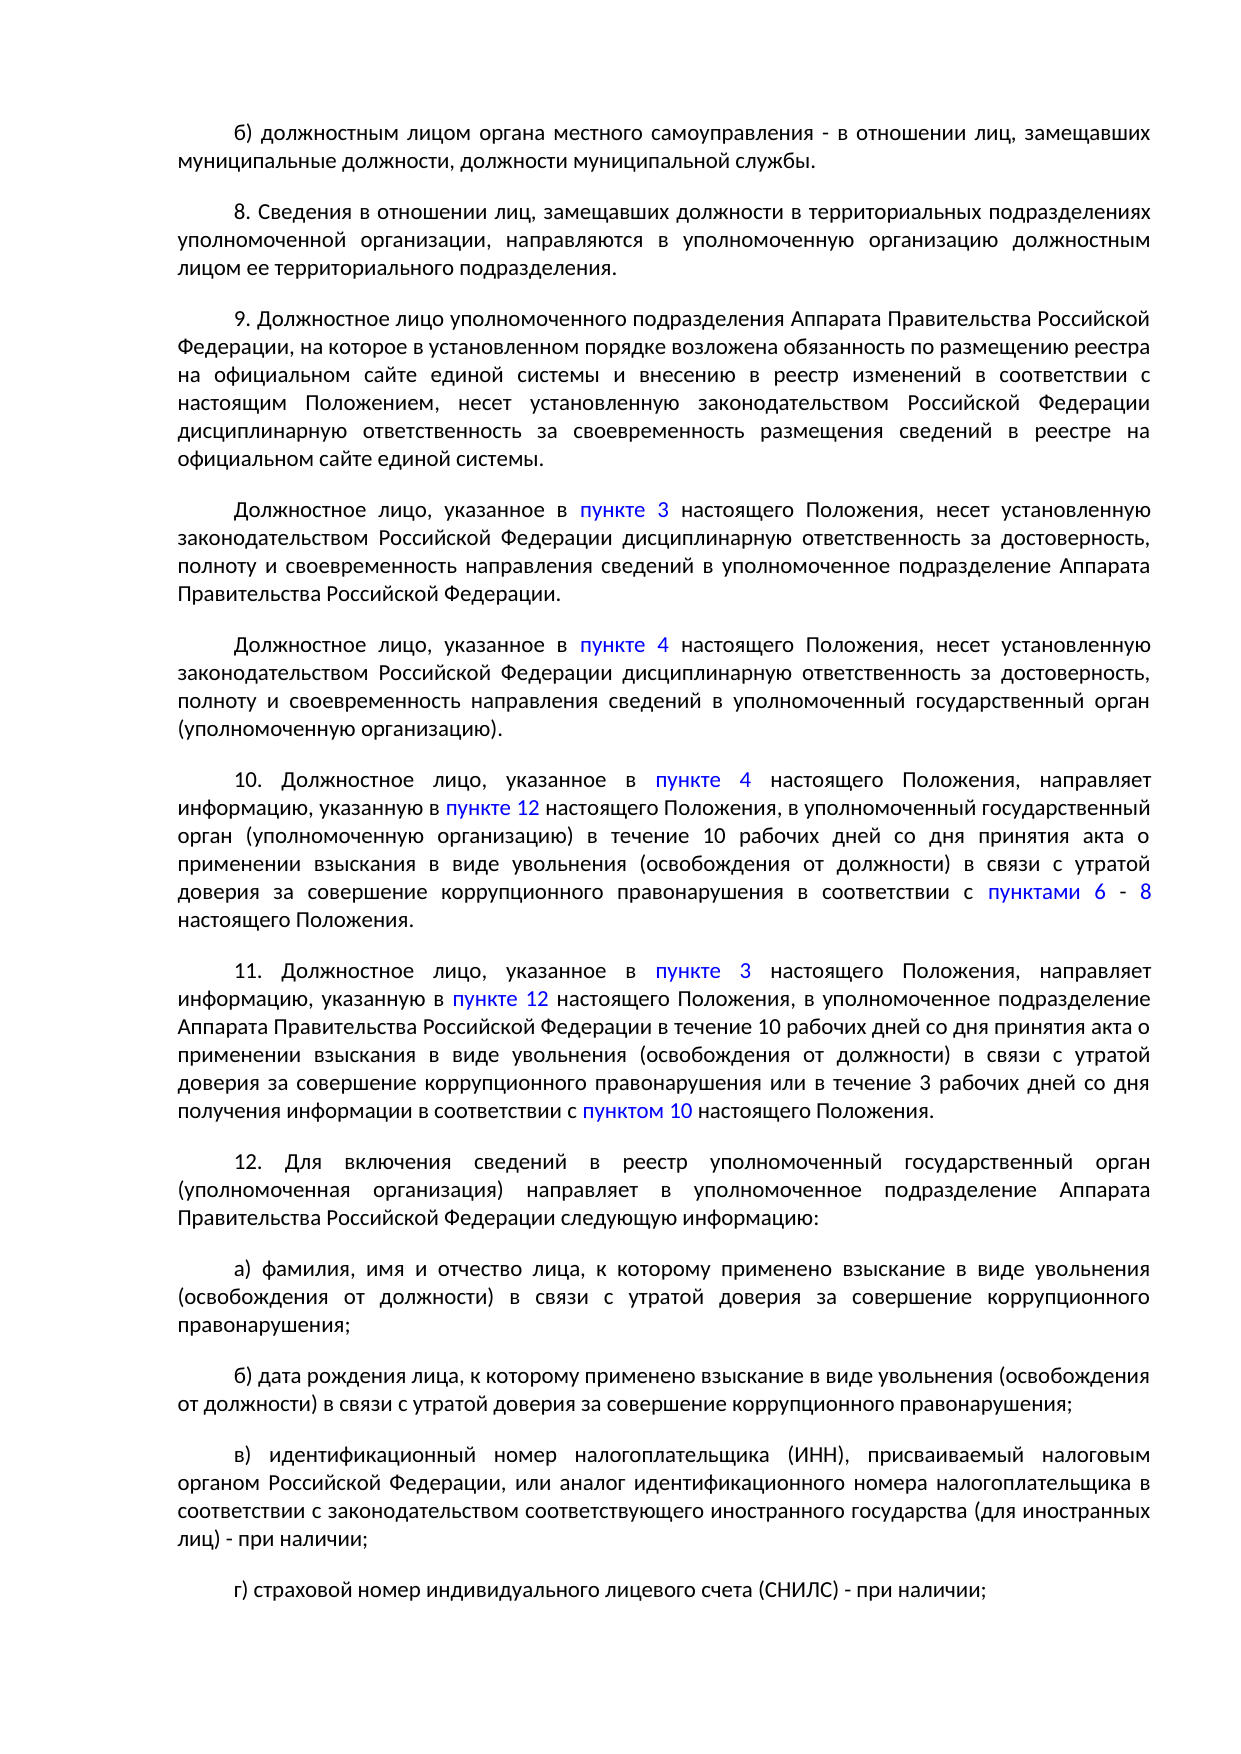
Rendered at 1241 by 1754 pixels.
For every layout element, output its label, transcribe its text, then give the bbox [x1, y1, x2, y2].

text а) фамилия, имя и отчество лица, к которому применено взыскание в виде увольнения (освобождения от должности) в связи с утратой доверия за совершение коррупционного правонарушения; [177, 1254, 1152, 1338]
text б) должностным лицом органа местного самоуправления - в отношении лиц, замещавших муниципальные должности, должности муниципальной службы. [177, 118, 1152, 174]
text 10. Должностное лицо, указанное в пункте 4 настоящего Положения, направляет информацию, указанную в пункте 12 настоящего Положения, в уполномоченный государственный орган (уполномоченную организацию) в течение 10 рабочих дней со дня принятия акта о применении взыскания в виде увольнения (освобождения от должности) в связи с утратой доверия за совершение коррупционного правонарушения в соответствии с пунктами 6 - 8 настоящего Положения. [177, 765, 1152, 933]
text Должностное лицо, указанное в пункте 4 настоящего Положения, несет установленную законодательством Российской Федерации дисциплинарную ответственность за достоверность, полноту и своевременность направления сведений в уполномоченный государственный орган (уполномоченную организацию). [177, 630, 1152, 742]
text г) страховой номер индивидуального лицевого счета (СНИЛС) - при наличии; [177, 1575, 1152, 1603]
text Должностное лицо, указанное в пункте 3 настоящего Положения, несет установленную законодательством Российской Федерации дисциплинарную ответственность за достоверность, полноту и своевременность направления сведений в уполномоченное подразделение Аппарата Правительства Российской Федерации. [177, 495, 1152, 607]
text б) дата рождения лица, к которому применено взыскание в виде увольнения (освобождения от должности) в связи с утратой доверия за совершение коррупционного правонарушения; [177, 1361, 1152, 1417]
text 12. Для включения сведений в реестр уполномоченный государственный орган (уполномоченная организация) направляет в уполномоченное подразделение Аппарата Правительства Российской Федерации следующую информацию: [177, 1147, 1152, 1231]
text 8. Сведения в отношении лиц, замещавших должности в территориальных подразделениях уполномоченной организации, направляются в уполномоченную организацию должностным лицом ее территориального подразделения. [177, 197, 1152, 281]
text в) идентификационный номер налогоплательщика (ИНН), присваиваемый налоговым органом Российской Федерации, или аналог идентификационного номера налогоплательщика в соответствии с законодательством соответствующего иностранного государства (для иностранных лиц) - при наличии; [177, 1440, 1152, 1552]
text 11. Должностное лицо, указанное в пункте 3 настоящего Положения, направляет информацию, указанную в пункте 12 настоящего Положения, в уполномоченное подразделение Аппарата Правительства Российской Федерации в течение 10 рабочих дней со дня принятия акта о применении взыскания в виде увольнения (освобождения от должности) в связи с утратой доверия за совершение коррупционного правонарушения или в течение 3 рабочих дней со дня получения информации в соответствии с пунктом 10 настоящего Положения. [177, 956, 1152, 1124]
text 9. Должностное лицо уполномоченного подразделения Аппарата Правительства Российской Федерации, на которое в установленном порядке возложена обязанность по размещению реестра на официальном сайте единой системы и внесению в реестр изменений в соответствии с настоящим Положением, несет установленную законодательством Российской Федерации дисциплинарную ответственность за своевременность размещения сведений в реестре на официальном сайте единой системы. [177, 304, 1152, 472]
